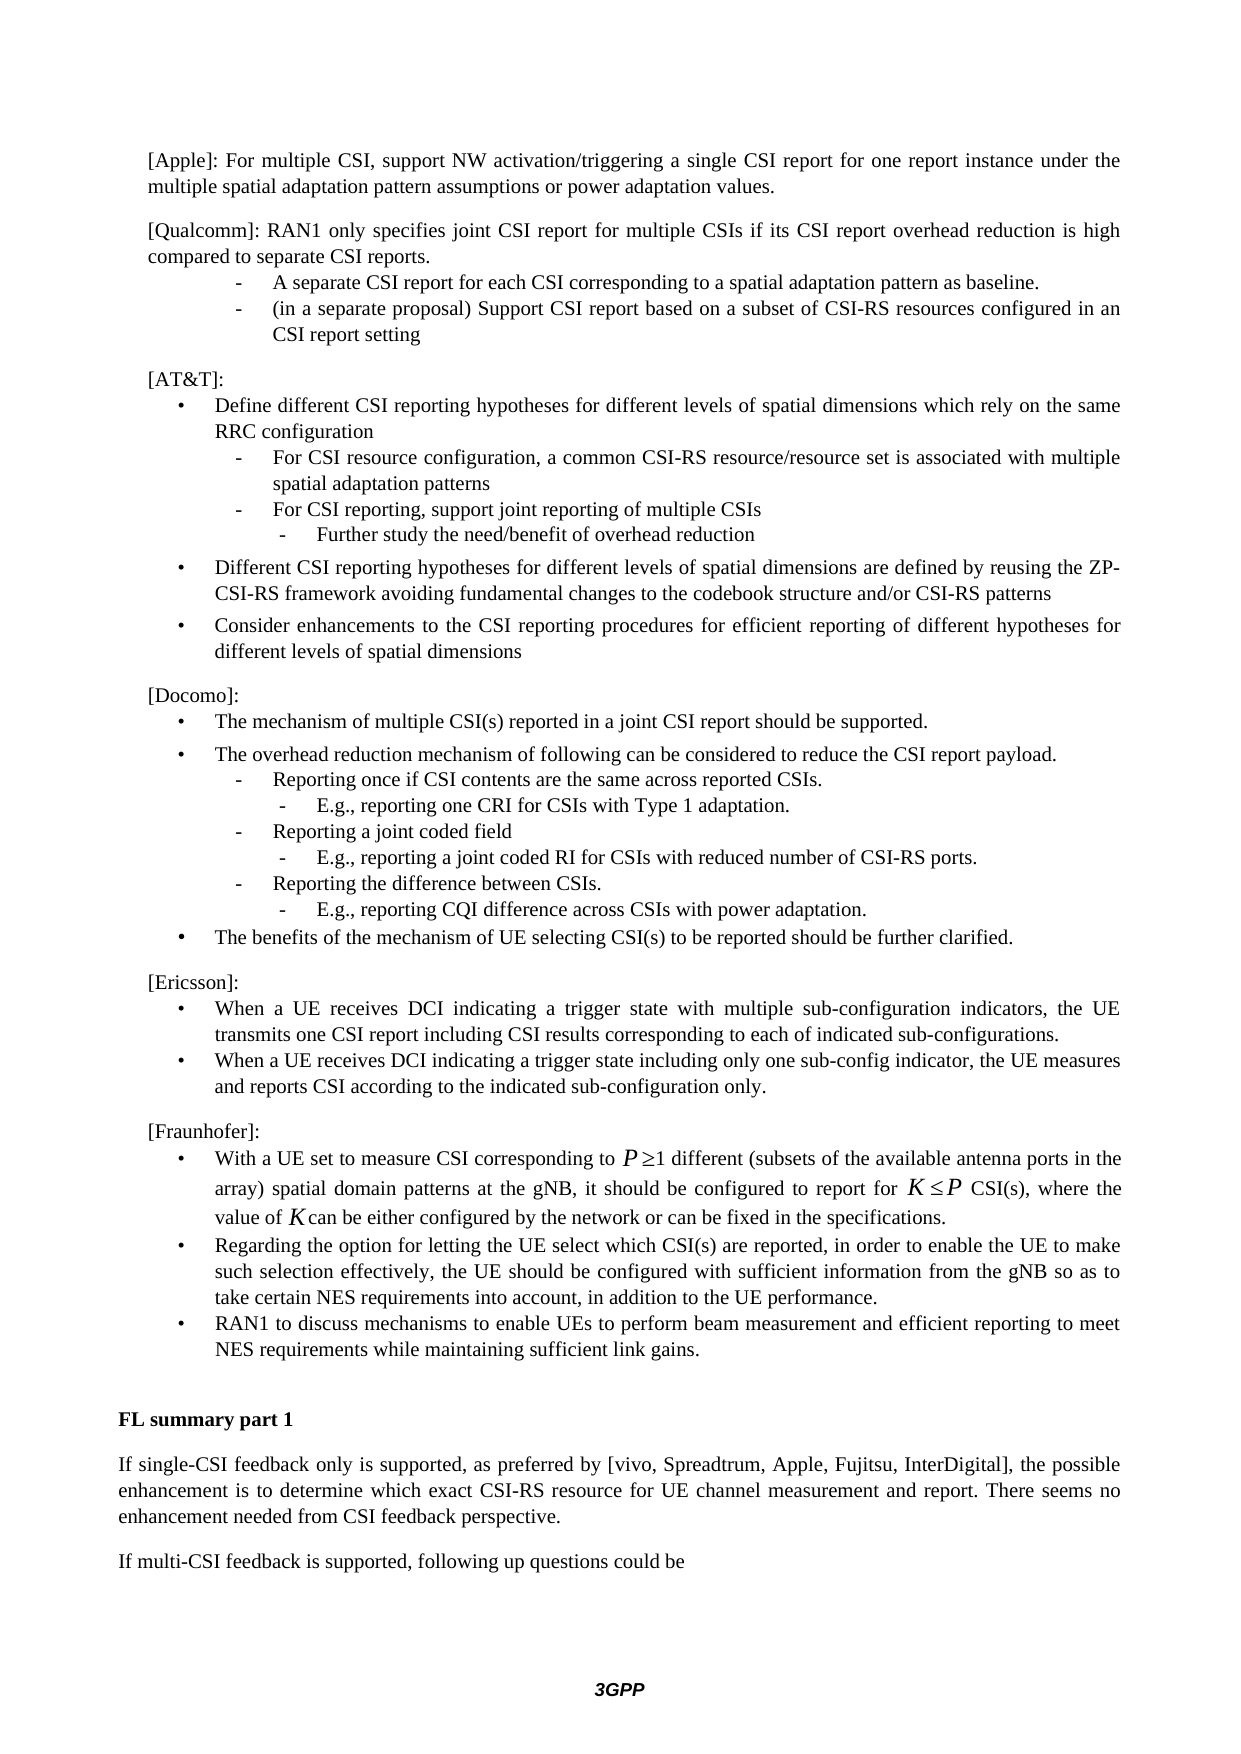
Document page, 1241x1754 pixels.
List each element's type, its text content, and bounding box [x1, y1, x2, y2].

list The mechanism of multiple CSI(s) reported in a joint CSI report should be supported. [177, 709, 1122, 733]
text If multi-CSI feedback is supported, following up questions could be [118, 1549, 1122, 1573]
text [AT&T]: [148, 367, 1122, 391]
text If single-CSI feedback only is supported, as preferred by [vivo, Spreadtrum, Apple, Fujitsu, InterDigital], the possible enhancement is to determine which exact CSI-RS resource for UE channel measurement and report. There seems no enhancement needed from CSI feedback perspective. [118, 1452, 1122, 1528]
list Define different CSI reporting hypotheses for different levels of spatial dimensions which rely on the same RRC configuration [177, 393, 1122, 443]
list A separate CSI report for each CSI corresponding to a spatial adaptation pattern as baseline. [235, 270, 1122, 294]
list Reporting once if CSI contents are the same across reported CSIs. [235, 767, 1122, 791]
text [Qualcomm]: RAN1 only specifies joint CSI report for multiple CSIs if its CSI report overhead reduction is high compared to separate CSI reports. [148, 218, 1122, 268]
list For CSI resource configuration, a common CSI-RS resource/resource set is associated with multiple spatial adaptation patterns [235, 444, 1122, 494]
list For CSI reporting, support joint reporting of multiple CSIs [235, 496, 1122, 521]
list Regarding the option for letting the UE select which CSI(s) are reported, in order to enable the UE to make such selection effectively, the UE should be configured with sufficient information from the gNB so as to take certain NES requirements into account, in addition to the UE performance. [177, 1233, 1122, 1309]
list Consider enhancements to the CSI reporting procedures for efficient reporting of different hypotheses for different levels of spatial dimensions [177, 613, 1122, 663]
list RAN1 to discuss mechanisms to enable UEs to perform beam measurement and efficient reporting to meet NES requirements while maintaining sufficient link gains. [177, 1311, 1122, 1361]
text [Ericsson]: [148, 970, 1122, 994]
list Reporting the difference between CSIs. [235, 871, 1122, 895]
list E.g., reporting one CRI for CSIs with Type 1 adaptation. [279, 793, 1122, 817]
list The benefits of the mechanism of UE selecting CSI(s) to be reported should be further clarified. [177, 923, 1122, 949]
list (in a separate proposal) Support CSI report based on a subset of CSI-RS resources configured in an CSI report setting [235, 296, 1122, 346]
list Reporting a joint coded field [235, 819, 1122, 843]
text [Apple]: For multiple CSI, support NW activation/triggering a single CSI report for one report instance under the multiple spatial adaptation pattern assumptions or power adaptation values. [148, 148, 1122, 198]
text FL summary part 1 [118, 1407, 1122, 1431]
list E.g., reporting a joint coded RI for CSIs with reduced number of CSI-RS ports. [279, 845, 1122, 869]
list The overhead reduction mechanism of following can be considered to reduce the CSI report payload. [177, 741, 1122, 766]
list When a UE receives DCI indicating a trigger state with multiple sub-configuration indicators, the UE transmits one CSI report including CSI results corresponding to each of indicated sub-configurations. [177, 996, 1122, 1046]
list E.g., reporting CQI difference across CSIs with power adaptation. [279, 897, 1122, 921]
list Different CSI reporting hypotheses for different levels of spatial dimensions are defined by reusing the ZP-CSI-RS framework avoiding fundamental changes to the codebook structure and/or CSI-RS patterns [177, 554, 1122, 604]
list When a UE receives DCI indicating a trigger state including only one sub-config indicator, the UE measures and reports CSI according to the indicated sub-configuration only. [177, 1048, 1122, 1098]
text [Docomo]: [148, 683, 1122, 707]
text [Fraunhofer]: [148, 1119, 1122, 1143]
list With a UE set to measure CSI corresponding to 1 different (subsets of the available antenna ports in the array) spatial domain patterns at the gNB, it should be configured to report for CSI(s), where the value of can be either configured by the network or can be fixed in the specifications. [177, 1144, 1122, 1231]
list Further study the need/benefit of overhead reduction [279, 522, 1122, 546]
